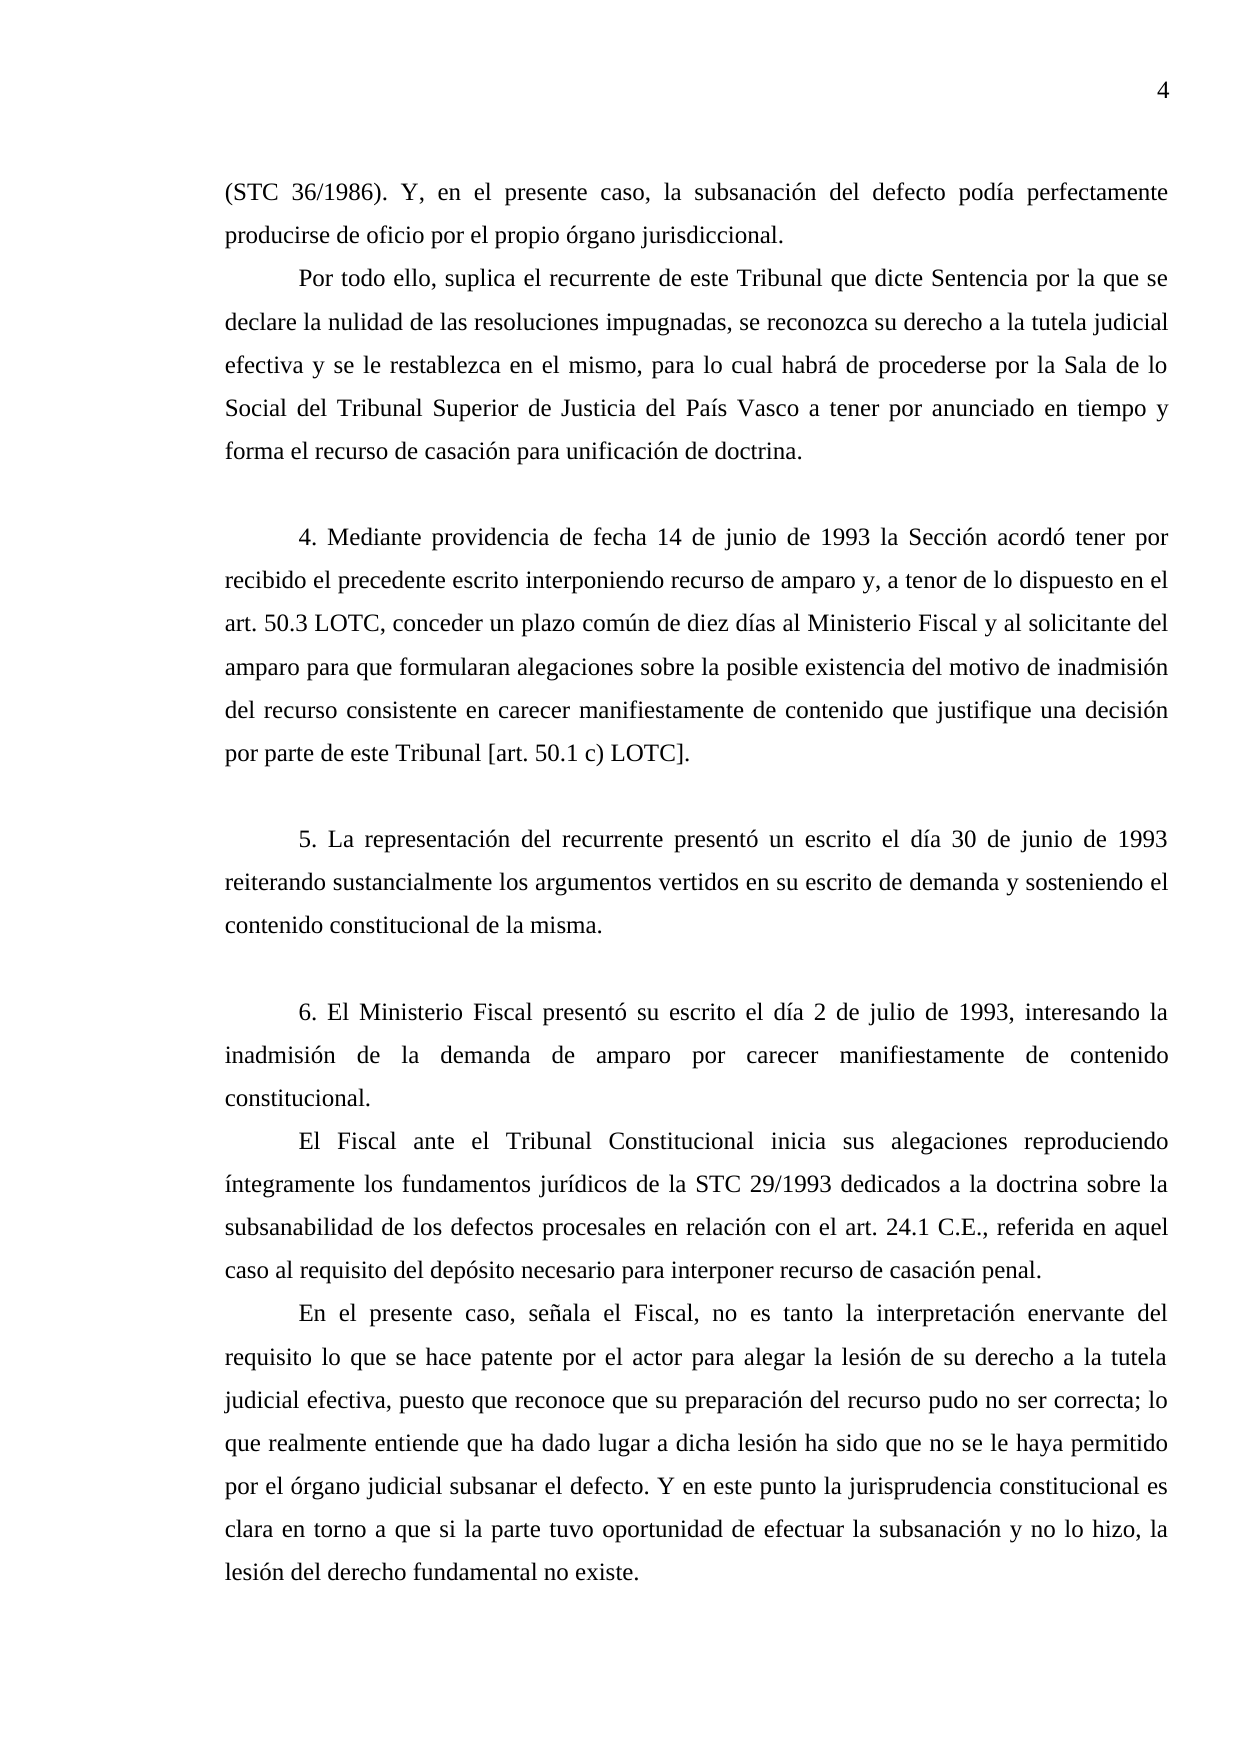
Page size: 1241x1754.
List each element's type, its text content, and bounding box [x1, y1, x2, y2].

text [224, 177, 1169, 249]
text 4. Mediante providencia de fecha 14 de junio de 1993 la Sección acordó tener por recibido el precedente escrito interponiendo recurso de amparo y, a tenor de lo dispuesto en el art. 50.3 LOTC, conceder un plazo común de diez días al Ministerio Fiscal y al solicitante del amparo para que formularan alegaciones sobre la posible existencia del motivo de inadmisión del recurso consistente en carecer manifiestamente de contenido que justifique una decisión por parte de este Tribunal [art. 50.1 c) LOTC]. [224, 522, 1169, 767]
text En el presente caso, señala el Fiscal, no es tanto la interpretación enervante del requisito lo que se hace patente por el actor para alegar la lesión de su derecho a la tutela judicial efectiva, puesto que reconoce que su preparación del recurso pudo no ser correcta; lo que realmente entiende que ha dado lugar a dicha lesión ha sido que no se le haya permitido por el órgano judicial subsanar el defecto. Y en este punto la jurisprudencia constitucional es clara en torno a que si la parte tuvo oportunidad de efectuar la subsanación y no lo hizo, la lesión del derecho fundamental no existe. [224, 1298, 1169, 1586]
text El Fiscal ante el Tribunal Constitucional inicia sus alegaciones reproduciendo íntegramente los fundamentos jurídicos de la STC 29/1993 dedicados a la doctrina sobre la subsanabilidad de los defectos procesales en relación con el art. 24.1 C.E., referida en aquel caso al requisito del depósito necesario para interponer recurso de casación penal. [224, 1126, 1169, 1284]
text 6. El Ministerio Fiscal presentó su escrito el día 2 de julio de 1993, interesando la inadmisión de la demanda de amparo por carecer manifiestamente de contenido constitucional. [224, 997, 1169, 1112]
text Por todo ello, suplica el recurrente de este Tribunal que dicte Sentencia por la que se declare la nulidad de las resoluciones impugnadas, se reconozca su derecho a la tutela judicial efectiva y se le restablezca en el mismo, para lo cual habrá de procederse por la Sala de lo Social del Tribunal Superior de Justicia del País Vasco a tener por anunciado en tiempo y forma el recurso de casación para unificación de doctrina. [224, 263, 1169, 465]
text 5. La representación del recurrente presentó un escrito el día 30 de junio de 1993 reiterando sustancialmente los argumentos vertidos en su escrito de demanda y sosteniendo el contenido constitucional de la misma. [224, 824, 1169, 939]
